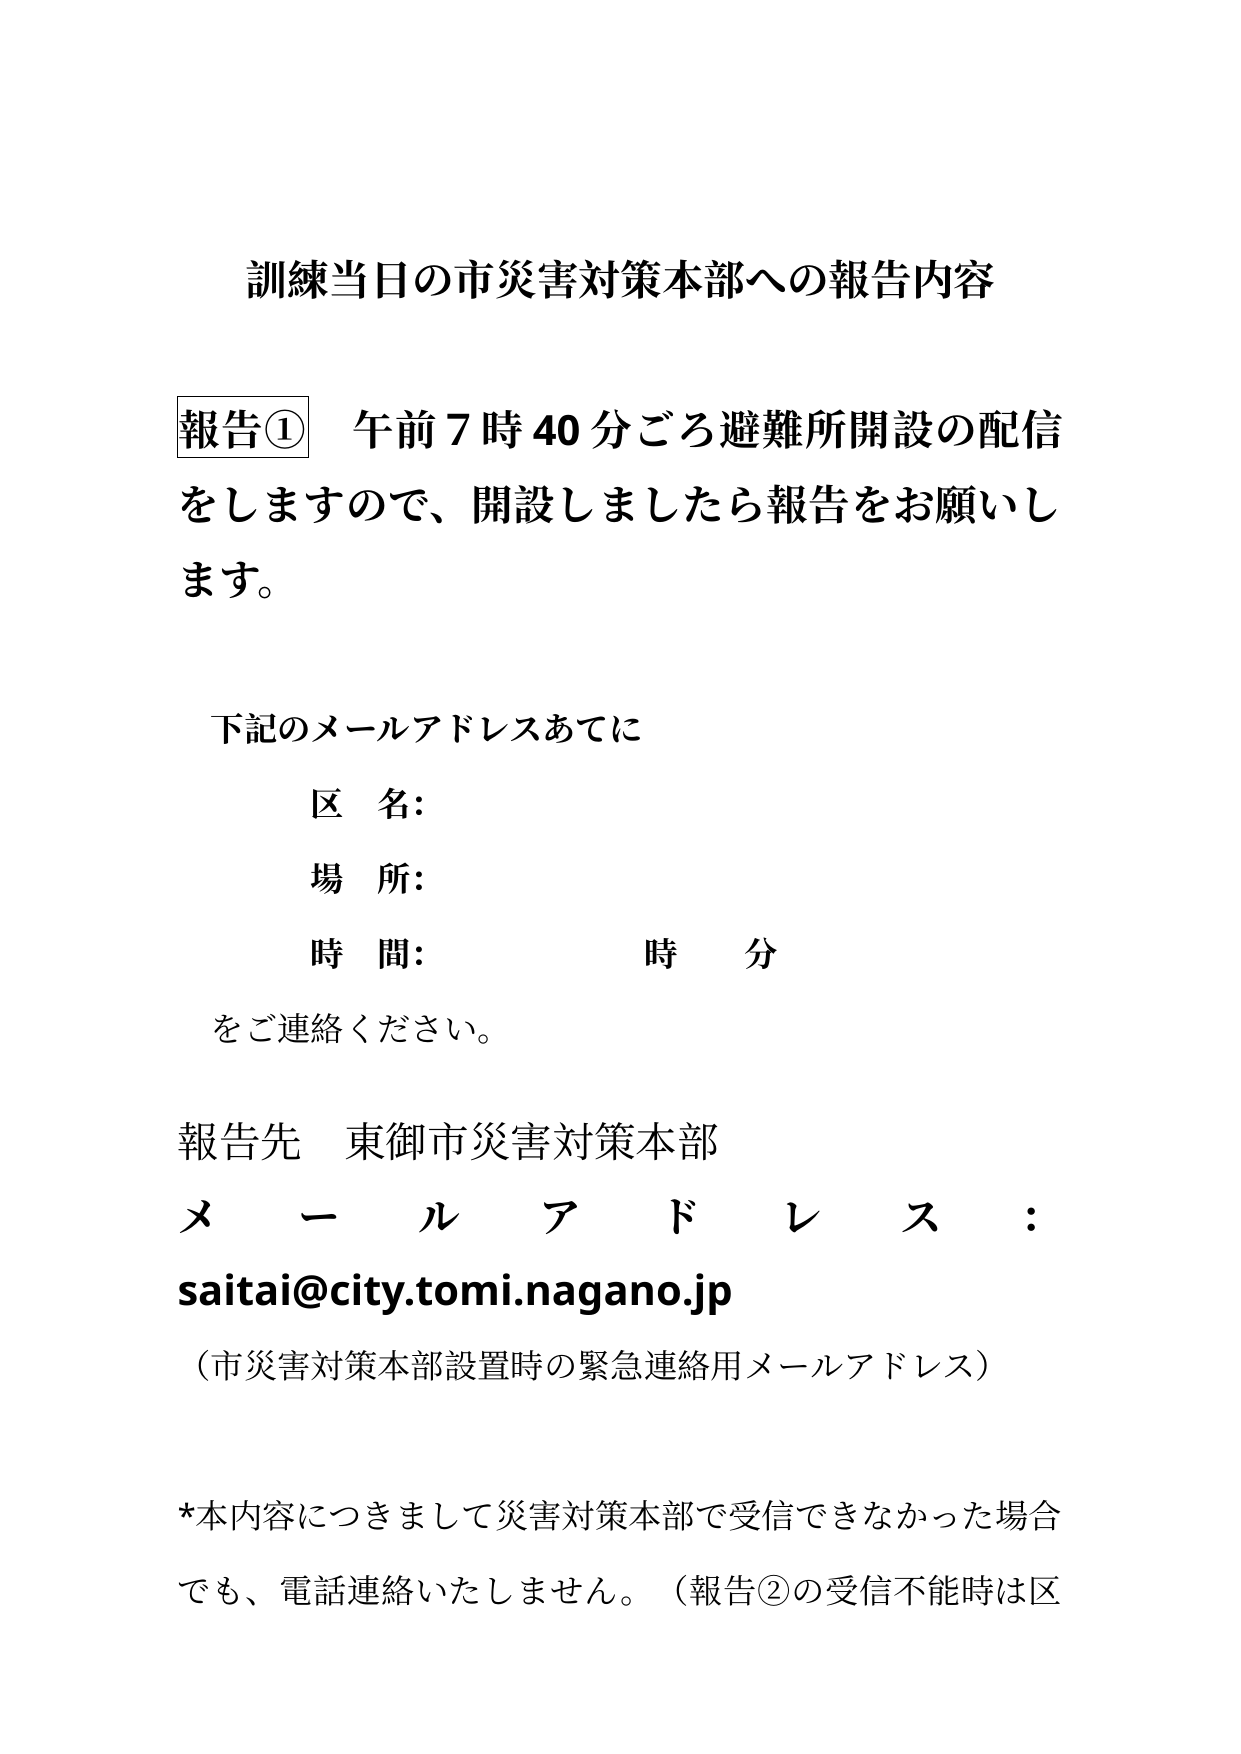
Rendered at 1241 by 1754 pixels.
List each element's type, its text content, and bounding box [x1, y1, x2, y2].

text メールアドレス： saitai@city.tomi.nagano.jp [177, 1177, 1063, 1327]
text （市災害対策本部設置時の緊急連絡用メールアドレス） [177, 1327, 1063, 1402]
text 下記のメールアドレスあてに [177, 689, 1063, 764]
text 区 名： [177, 764, 1063, 839]
text をご連絡ください。 [177, 989, 1063, 1064]
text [177, 1477, 1063, 1627]
text 訓練当日の市災害対策本部への報告内容 [177, 239, 1063, 314]
text 報告① 午前７時40分ごろ避難所開設の配信をしますので、開設しましたら報告をお願いします。 [177, 389, 1063, 614]
text 場 所： [177, 839, 1063, 914]
text 時 間： 時 分 [177, 914, 1063, 989]
text 報告先 東御市災害対策本部 [177, 1102, 1063, 1177]
